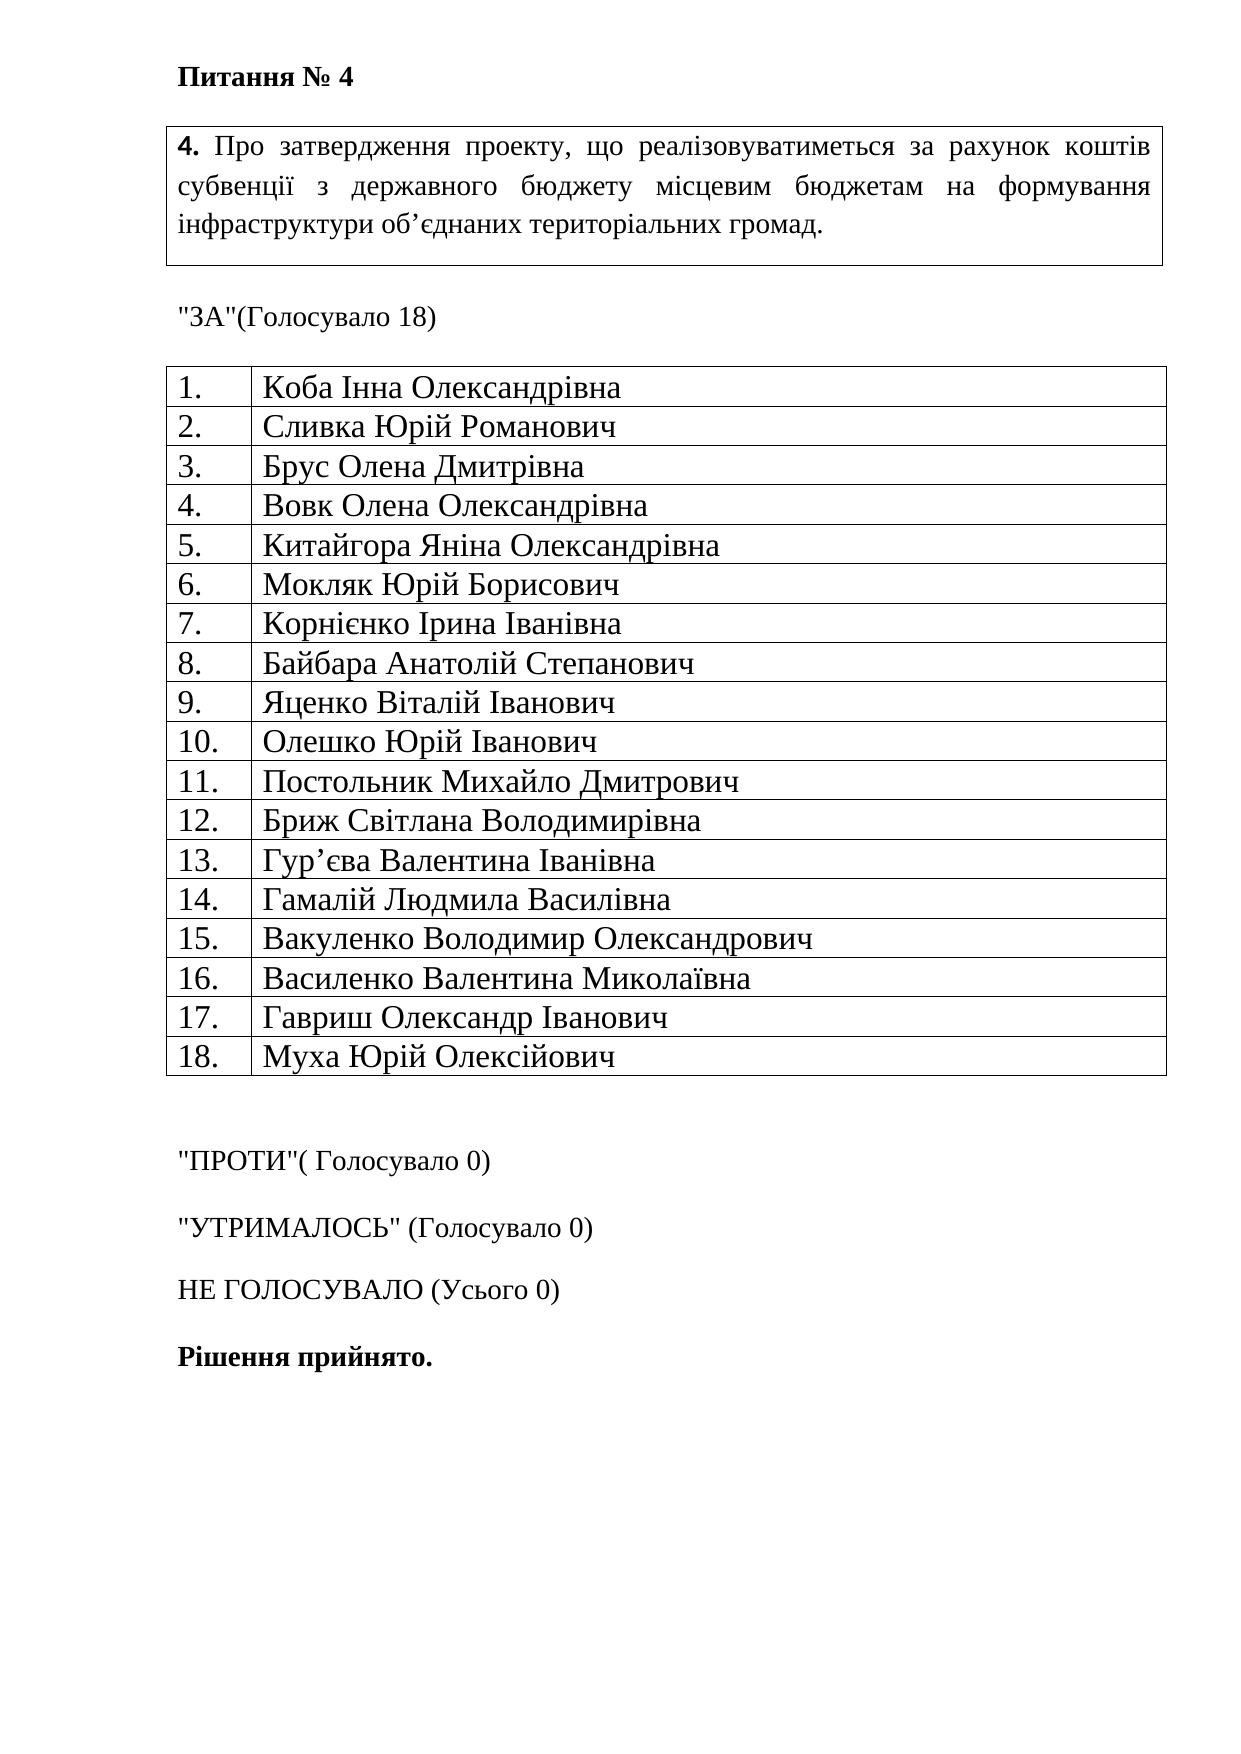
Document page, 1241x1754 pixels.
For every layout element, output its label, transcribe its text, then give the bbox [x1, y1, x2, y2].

table_cell Гурʼєва Валентина Іванівна [252, 840, 1166, 878]
table_cell 5. [167, 525, 251, 563]
table_cell Вовк Олена Олександрівна [252, 485, 1166, 524]
table_cell Олешко Юрій Іванович [252, 722, 1166, 760]
table_cell 17. [167, 997, 251, 1036]
text "ПРОТИ"( Голосувало 0) [177, 1143, 1152, 1177]
table_cell Сливка Юрій Романович [252, 407, 1166, 445]
table_cell Вакуленко Володимир Олександрович [252, 919, 1166, 957]
table_cell 12. [167, 800, 251, 839]
table_cell Постольник Михайло Дмитрович [252, 761, 1166, 799]
table_cell 2. [167, 407, 251, 445]
table_cell 7. [167, 604, 251, 642]
table_cell Гамалій Людмила Василівна [252, 879, 1166, 917]
text НЕ ГОЛОСУВАЛО (Усього 0) [177, 1272, 1152, 1305]
table_cell 3. [167, 446, 251, 484]
table_cell Гавриш Олександр Іванович [252, 997, 1166, 1036]
table_cell Яценко Віталій Іванович [252, 682, 1166, 721]
text "УТРИМАЛОСЬ" (Голосувало 0) [177, 1210, 1152, 1244]
table_cell 11. [167, 761, 251, 799]
table_cell Бриж Світлана Володимирівна [252, 800, 1166, 839]
table_cell 14. [167, 879, 251, 917]
table_header 4. Про затвердження проекту, що реалізовуватиметься за рахунок коштів субвенції з державного бюджету місцевим бюджетам на формування інфраструктури обʼєднаних територіальних громад. [167, 127, 1162, 264]
table_cell 9. [167, 682, 251, 721]
table_cell 8. [167, 643, 251, 681]
table_cell Брус Олена Дмитрівна [252, 446, 1166, 484]
table_cell 16. [167, 958, 251, 996]
text "ЗА"(Голосувало 18) [177, 299, 1152, 333]
text Рішення прийнято. [177, 1339, 1152, 1372]
table_cell Корнієнко Ірина Іванівна [252, 604, 1166, 642]
table_cell 15. [167, 919, 251, 957]
table_cell 18. [167, 1037, 251, 1075]
table_header Коба Інна Олександрівна [252, 367, 1166, 406]
table_header 1. [167, 367, 251, 406]
table_cell 13. [167, 840, 251, 878]
table_cell Китайгора Яніна Олександрівна [252, 525, 1166, 563]
text Питання № 4 [177, 59, 1152, 93]
table_cell Муха Юрій Олексійович [252, 1037, 1166, 1075]
table_cell 10. [167, 722, 251, 760]
table_cell 6. [167, 564, 251, 602]
table_cell Байбара Анатолій Степанович [252, 643, 1166, 681]
table_cell Василенко Валентина Миколаївна [252, 958, 1166, 996]
table_cell 4. [167, 485, 251, 524]
table_cell Мокляк Юрій Борисович [252, 564, 1166, 602]
